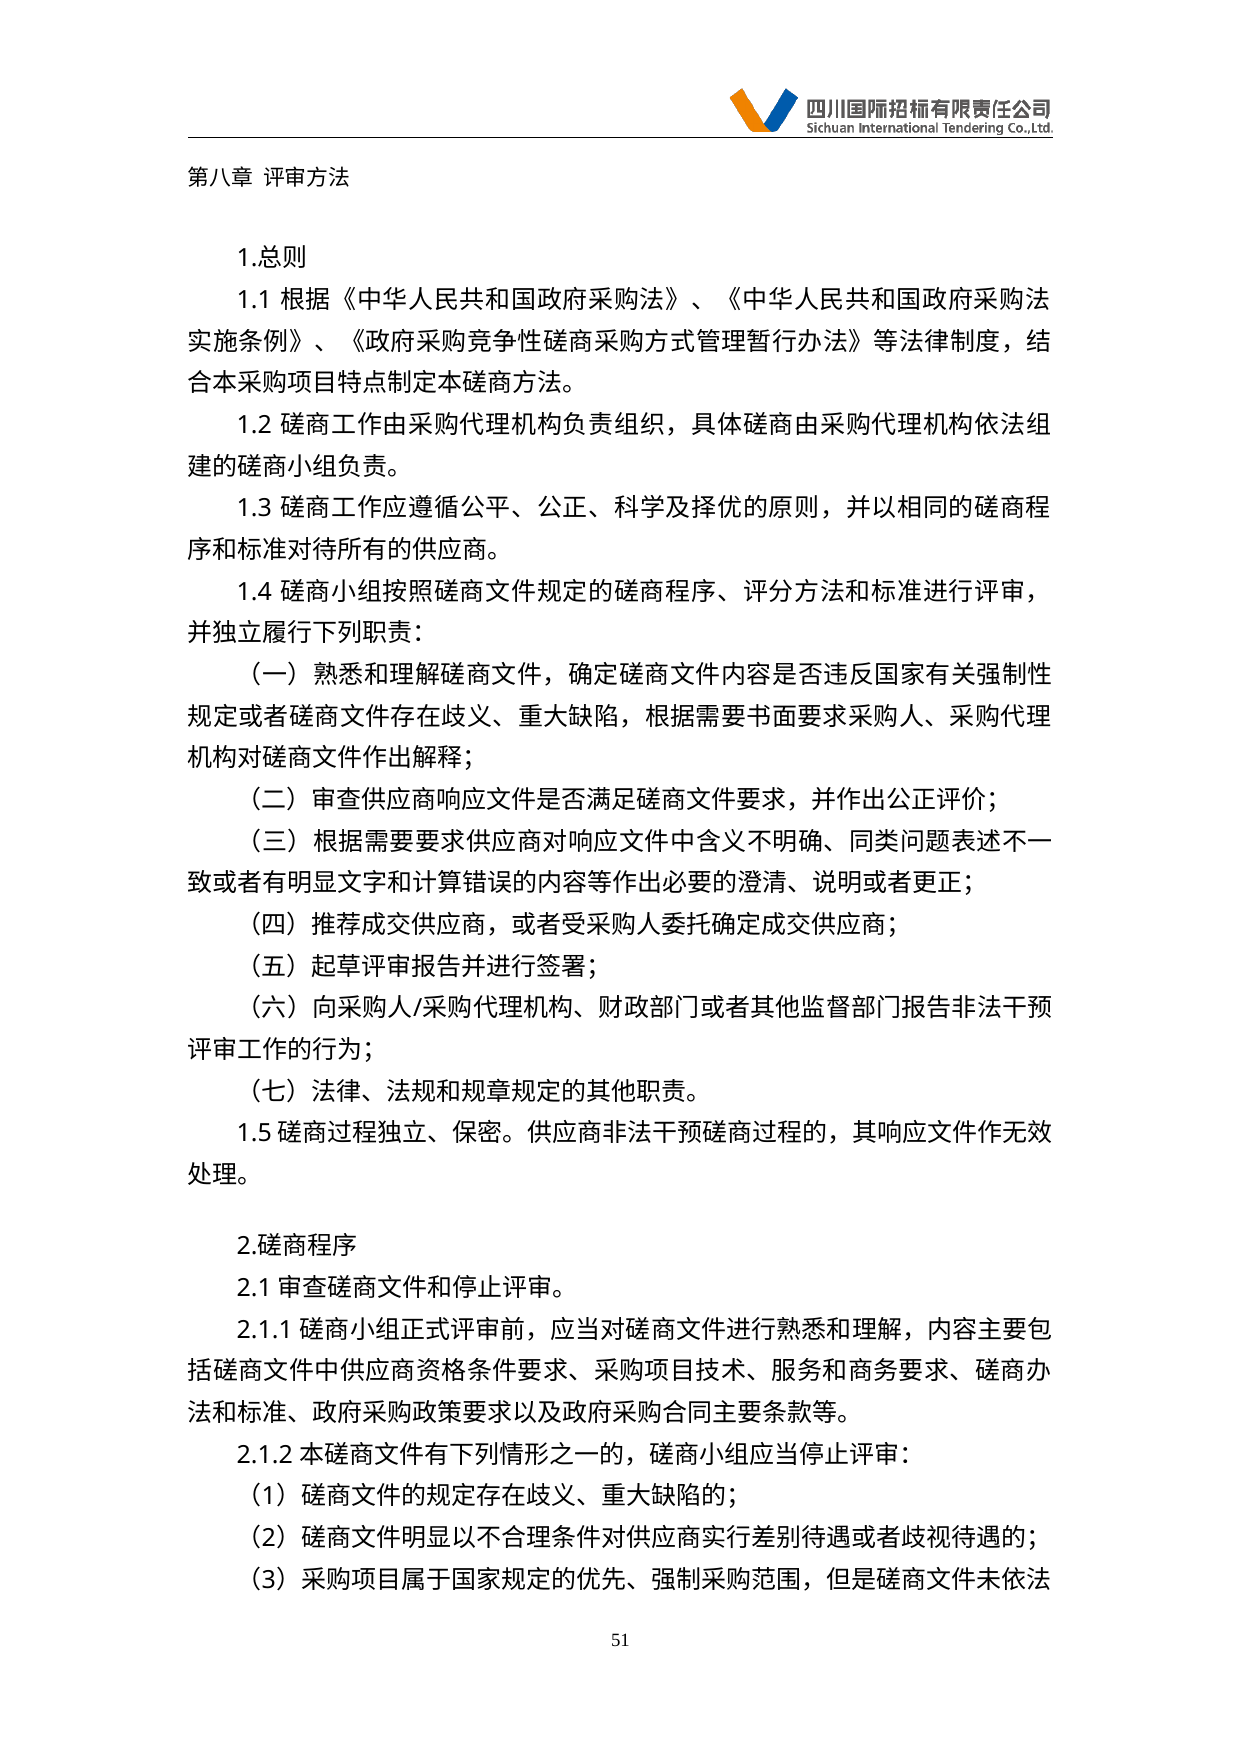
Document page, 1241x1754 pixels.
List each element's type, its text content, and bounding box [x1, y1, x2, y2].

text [187, 1555, 1053, 1596]
text 1.4 磋商小组按照磋商文件规定的磋商程序、评分方法和标准进行评审，并独立履行下列职责： [187, 567, 1053, 650]
subtitle 1.总则 [187, 233, 1053, 275]
text （五）起草评审报告并进行签署； [187, 942, 1053, 983]
subtitle 1.1 根据《中华人民共和国政府采购法》、《中华人民共和国政府采购法实施条例》、《政府采购竞争性磋商采购方式管理暂行办法》等法律制度，结合本采购项目特点制定本磋商方法。 [187, 275, 1053, 400]
text 2.1.1 磋商小组正式评审前，应当对磋商文件进行熟悉和理解，内容主要包括磋商文件中供应商资格条件要求、采购项目技术、服务和商务要求、磋商办法和标准、政府采购政策要求以及政府采购合同主要条款等。 [187, 1305, 1053, 1430]
title 2、在政府采购活动中，监狱企业视同小型、微型企业，享受预留份额、评审中价格扣除等政府采购促进中小企业发展的政府采购政策。第八章 评审方法 [187, 160, 1053, 192]
text （三）根据需要要求供应商对响应文件中含义不明确、同类问题表述不一致或者有明显文字和计算错误的内容等作出必要的澄清、说明或者更正； [187, 817, 1053, 900]
subtitle 1.3 磋商工作应遵循公平、公正、科学及择优的原则，并以相同的磋商程序和标准对待所有的供应商。 [187, 483, 1053, 567]
text （一）熟悉和理解磋商文件，确定磋商文件内容是否违反国家有关强制性规定或者磋商文件存在歧义、重大缺陷，根据需要书面要求采购人、采购代理机构对磋商文件作出解释； [187, 650, 1053, 775]
picture [729, 88, 1053, 135]
text （2）磋商文件明显以不合理条件对供应商实行差别待遇或者歧视待遇的； [187, 1513, 1053, 1555]
text （七）法律、法规和规章规定的其他职责。 [187, 1067, 1053, 1108]
text （1）磋商文件的规定存在歧义、重大缺陷的； [187, 1471, 1053, 1513]
text （六）向采购人/采购代理机构、财政部门或者其他监督部门报告非法干预评审工作的行为； [187, 983, 1053, 1067]
text （二）审查供应商响应文件是否满足磋商文件要求，并作出公正评价； [187, 775, 1053, 817]
subtitle 1.5磋商过程独立、保密。供应商非法干预磋商过程的，其响应文件作无效处理。 [187, 1108, 1053, 1192]
subtitle 2.磋商程序 [187, 1221, 1053, 1263]
text 2.1.2 本磋商文件有下列情形之一的，磋商小组应当停止评审： [187, 1430, 1053, 1471]
subtitle 1.2 磋商工作由采购代理机构负责组织，具体磋商由采购代理机构依法组建的磋商小组负责。 [187, 400, 1053, 483]
subtitle 2.1审查磋商文件和停止评审。 [187, 1263, 1053, 1305]
text （四）推荐成交供应商，或者受采购人委托确定成交供应商； [187, 900, 1053, 942]
